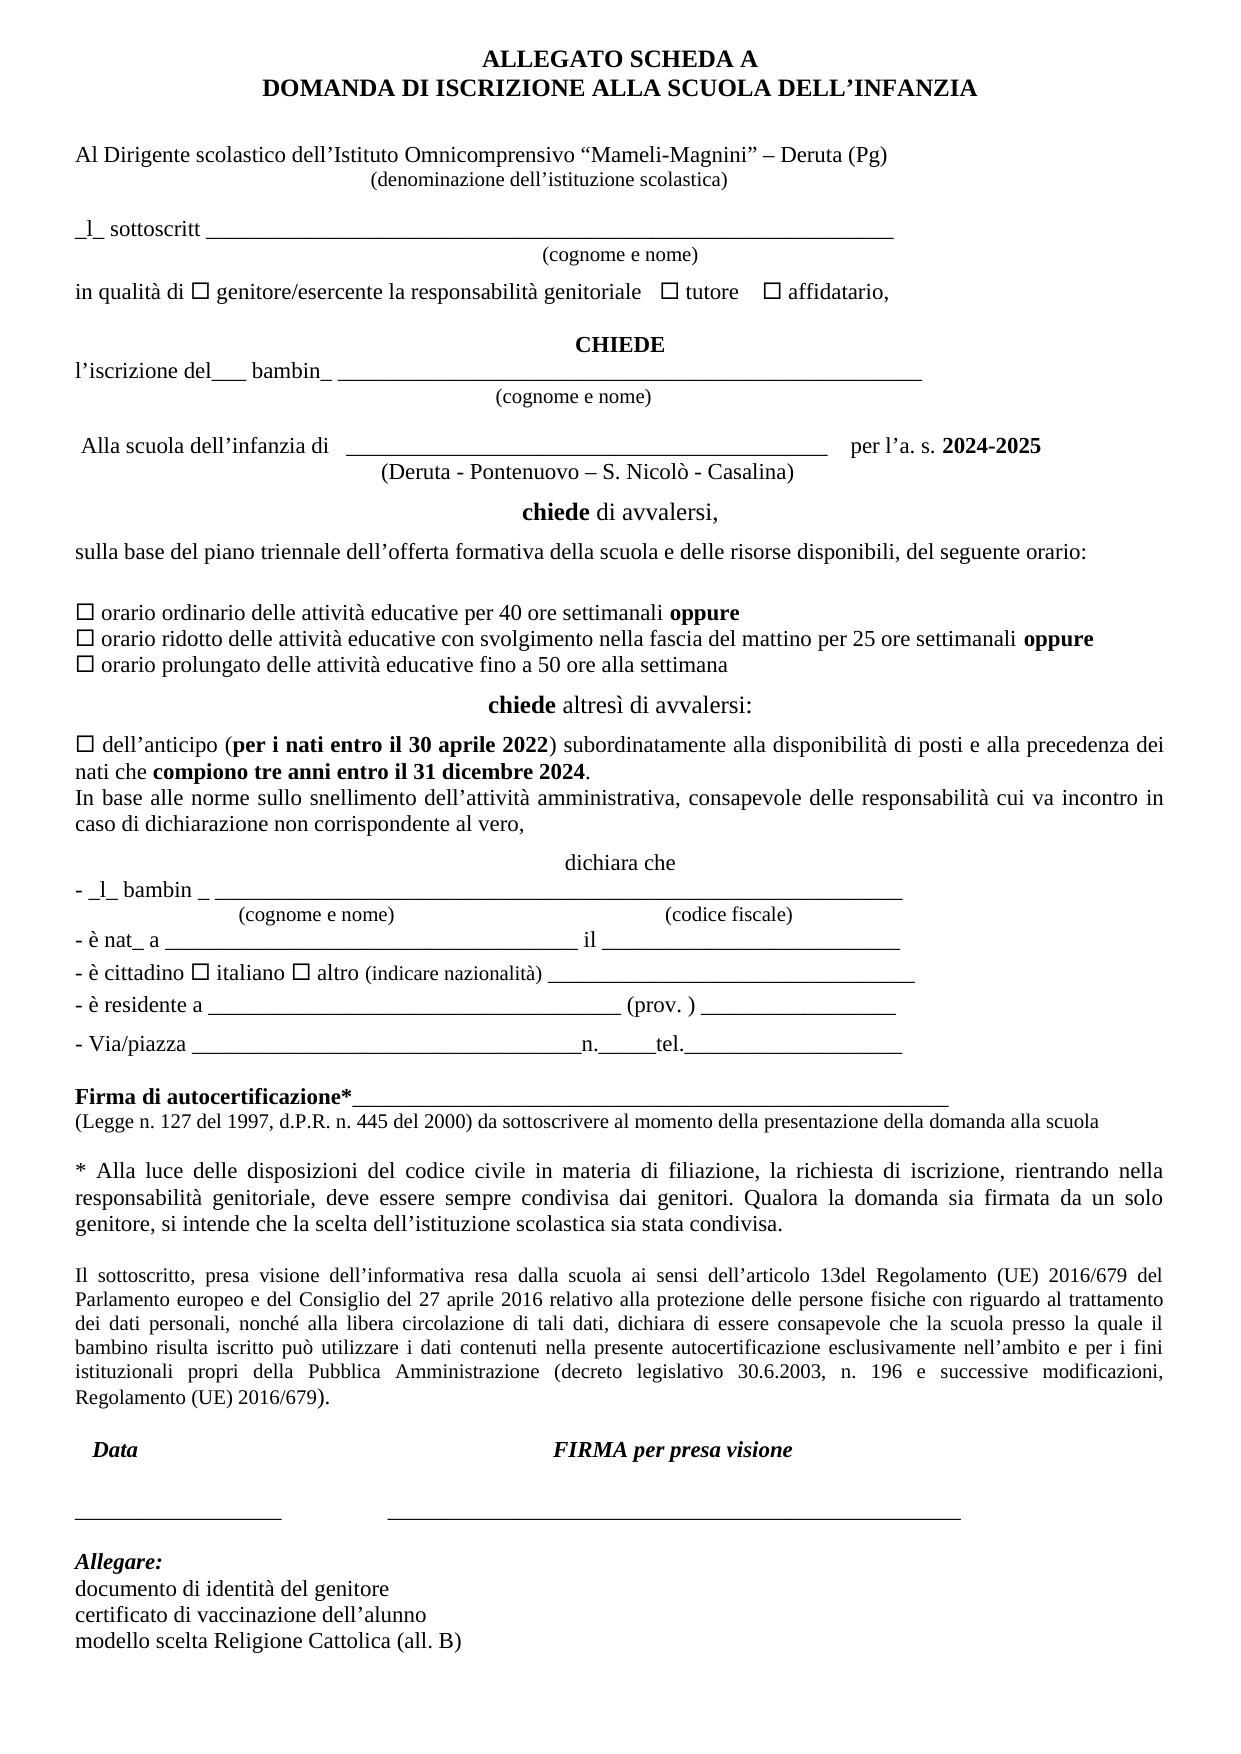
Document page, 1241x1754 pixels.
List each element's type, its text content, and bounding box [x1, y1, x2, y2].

text modello scelta Religione Cattolica (all. B) [75, 1627, 1165, 1654]
text _l_ sottoscritt ____________________________________________________________ [75, 215, 1165, 242]
text - è cittadino italiano altro (indicare nazionalità) ________________________________ [75, 959, 1165, 985]
text Data FIRMA per presa visione [75, 1436, 1165, 1462]
text - è residente a ____________________________________ (prov. ) _________________ [75, 991, 1165, 1018]
text orario ordinario delle attività educative per 40 ore settimanali oppure [75, 598, 1165, 625]
text Alla scuola dell’infanzia di __________________________________________ per l’a. s. 2024-2025 [75, 432, 1165, 458]
text documento di identità del genitore [75, 1575, 1165, 1601]
text - Via/piazza __________________________________n._____tel.___________________ [75, 1030, 1165, 1056]
text In base alle norme sullo snellimento dell’attività amministrativa, consapevole delle responsabilità cui va incontro in caso di dichiarazione non corrispondente al vero, [75, 784, 1165, 837]
text (Deruta - Pontenuovo – S. Nicolò - Casalina) [370, 458, 1165, 484]
text Allegare: [75, 1548, 1165, 1575]
text __________________ __________________________________________________ [75, 1496, 1165, 1522]
text * Alla luce delle disposizioni del codice civile in materia di filiazione, la richiesta di iscrizione, rientrando nella responsabilità genitoriale, deve essere sempre condivisa dai genitori. Qualora la domanda sia firmata da un solo genitore, si intende che la scelta dell’istituzione scolastica sia stata condivisa. [75, 1157, 1165, 1236]
text ALLEGATO SCHEDA A [75, 44, 1165, 73]
text dell’anticipo (per i nati entro il 30 aprile 2022) subordinatamente alla disponibilità di posti e alla precedenza dei nati che compiono tre anni entro il 31 dicembre 2024. [75, 731, 1165, 784]
text sulla base del piano triennale dell’offerta formativa della scuola e delle risorse disponibili, del seguente orario: [75, 538, 1180, 564]
text (cognome e nome) (codice fiscale) [149, 902, 1165, 926]
text DOMANDA DI ISCRIZIONE ALLA SCUOLA DELL’INFANZIA [75, 73, 1165, 102]
text - è nat_ a ____________________________________ il __________________________ [75, 926, 1165, 952]
text - _l_ bambin _ ____________________________________________________________ [75, 876, 1165, 902]
text l’iscrizione del___ bambin_ ___________________________________________________ [75, 357, 1165, 383]
text Il sottoscritto, presa visione dell’informativa resa dalla scuola ai sensi dell’articolo 13del Regolamento (UE) 2016/679 del Parlamento europeo e del Consiglio del 27 aprile 2016 relativo alla protezione delle persone fisiche con riguardo al trattamento dei dati personali, nonché alla libera circolazione di tali dati, dichiara di essere consapevole che la scuola presso la quale il bambino risulta iscritto può utilizzare i dati contenuti nella presente autocertificazione esclusivamente nell’ambito e per i fini istituzionali propri della Pubblica Amministrazione (decreto legislativo 30.6.2003, n. 196 e successive modificazioni, Regolamento (UE) 2016/679). [75, 1263, 1165, 1409]
text chiede altresì di avvalersi: [75, 690, 1165, 719]
text CHIEDE [75, 331, 1165, 357]
text (Legge n. 127 del 1997, d.P.R. n. 445 del 2000) da sottoscrivere al momento della presentazione della domanda alla scuola [75, 1109, 1165, 1133]
text Al Dirigente scolastico dell’Istituto Omnicomprensivo “Mameli-Magnini” – Deruta (Pg) [75, 141, 1165, 167]
text certificato di vaccinazione dell’alunno [75, 1601, 1165, 1627]
text (cognome e nome) [297, 383, 1165, 408]
text Firma di autocertificazione*____________________________________________________ [75, 1083, 1165, 1109]
text (cognome e nome) [75, 242, 1165, 266]
text (denominazione dell’istituzione scolastica) [297, 167, 1165, 191]
text orario prolungato delle attività educative fino a 50 ore alla settimana [75, 651, 1165, 678]
text chiede di avvalersi, [75, 497, 1165, 526]
text orario ridotto delle attività educative con svolgimento nella fascia del mattino per 25 ore settimanali oppure [75, 625, 1165, 651]
text in qualità di genitore/esercente la responsabilità genitoriale tutore affidatario, [75, 278, 1165, 304]
text dichiara che [75, 849, 1165, 876]
